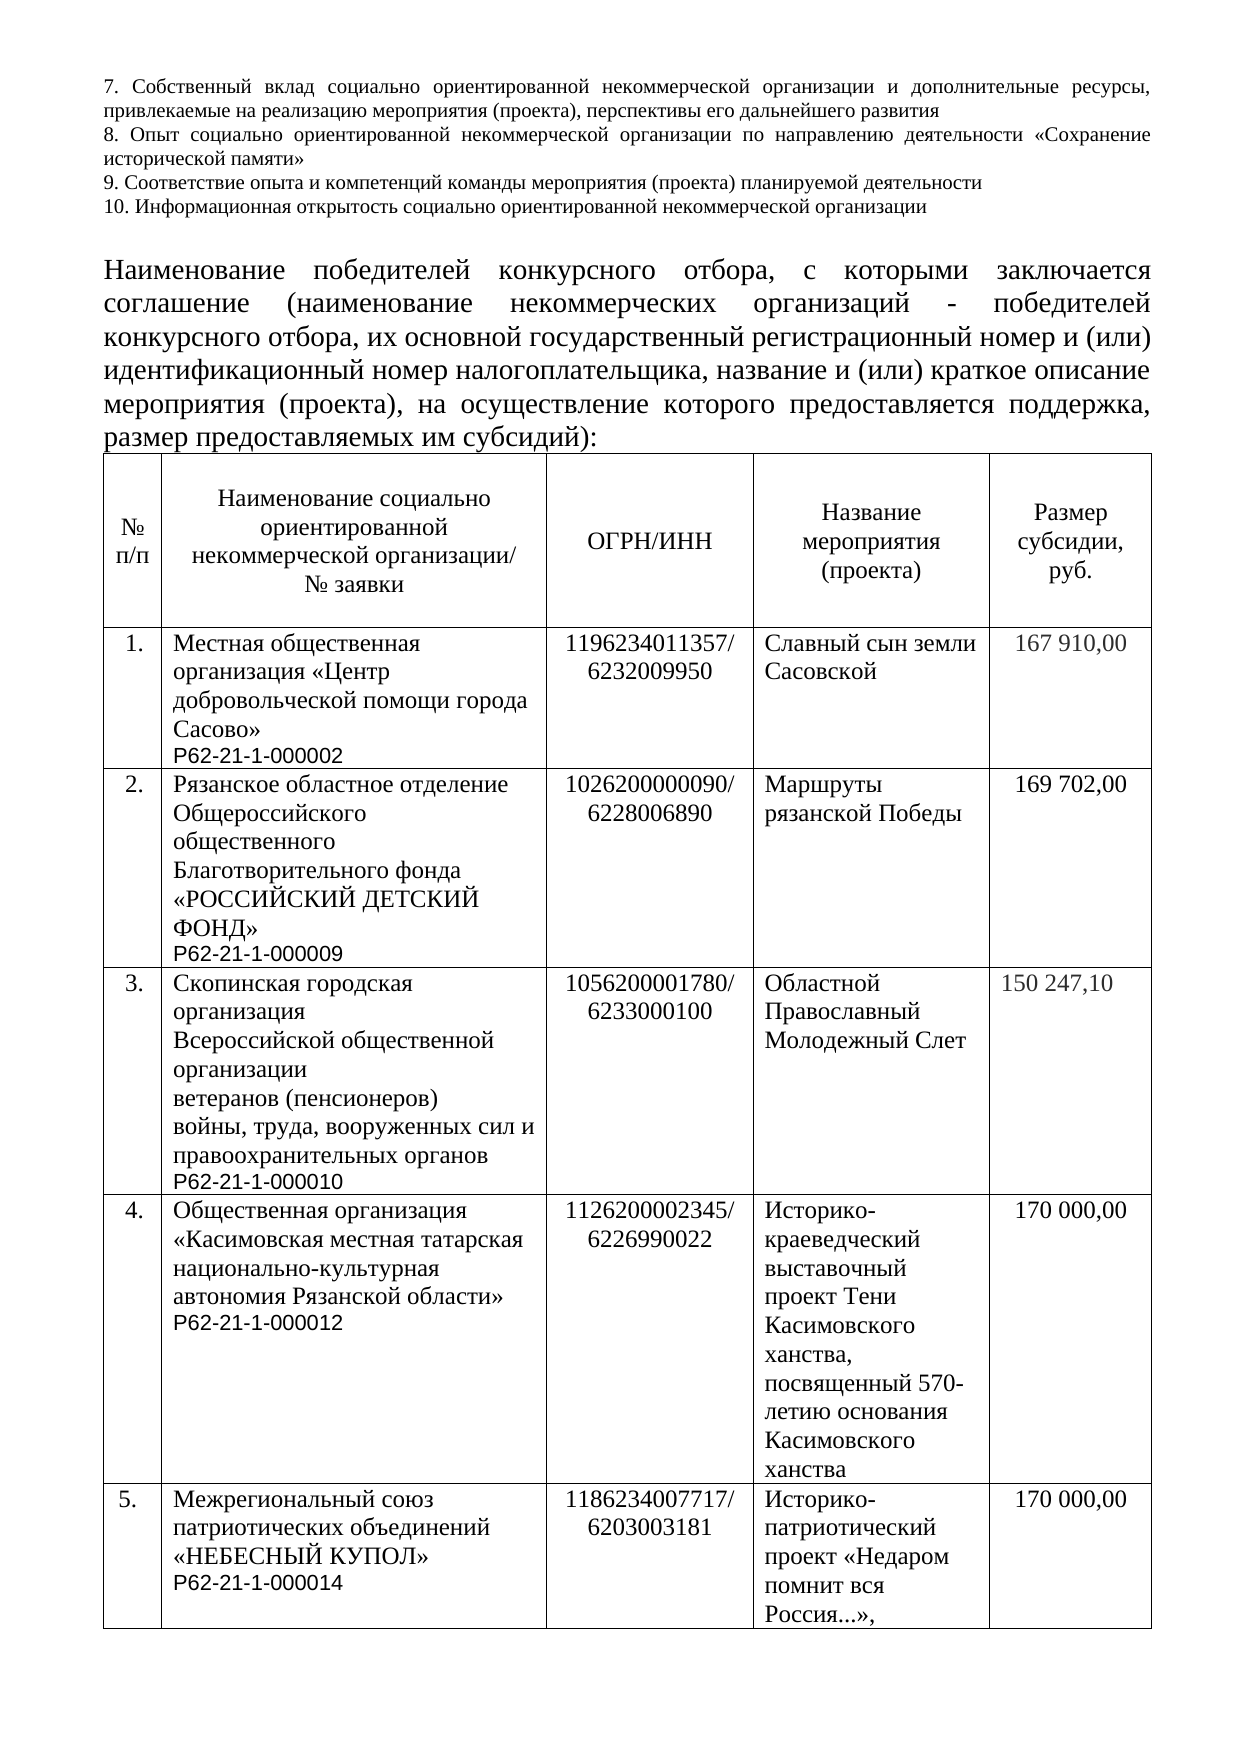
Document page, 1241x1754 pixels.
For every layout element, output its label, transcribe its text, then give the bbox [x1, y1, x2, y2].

text Наименование победителей конкурсного отбора, с которыми заключается соглашение (наименование некоммерческих организаций - победителей конкурсного отбора, их основной государственный регистрационный номер и (или) идентификационный номер налогоплательщика, название и (или) краткое описание мероприятия (проекта), на осуществление которого предоставляется поддержка, размер предоставляемых им субсидий): [103, 252, 1152, 453]
table_cell 3. [104, 968, 161, 1194]
table_cell Общественная организация «Касимовская местная татарская национально-культурная автономия Рязанской области» Р62-21-1-000012 [162, 1195, 546, 1483]
table_cell 150 247,10 [990, 968, 1151, 1194]
table_cell Славный сын земли Сасовской [754, 628, 989, 768]
table_cell 170 000,00 [990, 1484, 1151, 1627]
table_cell 1126200002345/ 6226990022 [547, 1195, 753, 1483]
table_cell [547, 1484, 753, 1627]
table_cell 1026200000090/ 6228006890 [547, 769, 753, 967]
text 7. Собственный вклад социально ориентированной некоммерческой организации и дополнительные ресурсы, привлекаемые на реализацию мероприятия (проекта), перспективы его дальнейшего развития [103, 74, 1152, 122]
table_cell Рязанское областное отделение Общероссийского общественного Благотворительного фонда «РОССИЙСКИЙ ДЕТСКИЙ ФОНД» Р62-21-1-000009 [162, 769, 546, 967]
text 10. Информационная открытость социально ориентированной некоммерческой организации [103, 194, 1152, 218]
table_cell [162, 1484, 546, 1627]
table_cell 169 702,00 [990, 769, 1151, 967]
table_cell Историко-краеведческий выставочный проект Тени Касимовского ханства, посвященный 570-летию основания Касимовского ханства [754, 1195, 989, 1483]
table_cell 4. [104, 1195, 161, 1483]
table_cell 170 000,00 [990, 1195, 1151, 1483]
table_cell 167 910,00 [990, 628, 1151, 768]
table_cell 1056200001780/ 6233000100 [547, 968, 753, 1194]
table_header Название мероприятия (проекта) [754, 454, 989, 627]
table_cell Маршруты рязанской Победы [754, 769, 989, 967]
table_header ОГРН/ИНН [547, 454, 753, 627]
table_cell Областной Православный Молодежный Слет [754, 968, 989, 1194]
text 9. Соответствие опыта и компетенций команды мероприятия (проекта) планируемой деятельности [103, 170, 1152, 194]
table_cell 1196234011357/ 6232009950 [547, 628, 753, 768]
text 8. Опыт социально ориентированной некоммерческой организации по направлению деятельности «Сохранение исторической памяти» [103, 122, 1152, 170]
table_cell 1. [104, 628, 161, 768]
table_cell 2. [104, 769, 161, 967]
table_cell Местная общественная организация «Центр добровольческой помощи города Сасово» Р62-21-1-000002 [162, 628, 546, 768]
table_header Размер субсидии, руб. [990, 454, 1151, 627]
table_header № п/п [104, 454, 161, 627]
table_cell Скопинская городская организация Всероссийской общественной организации ветеранов (пенсионеров) войны, труда, вооруженных сил и правоохранительных органов Р62-21-1-000010 [162, 968, 546, 1194]
table_header Наименование социально ориентированной некоммерческой организации/ № заявки [162, 454, 546, 627]
table_cell 5. [104, 1484, 161, 1627]
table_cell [754, 1484, 989, 1627]
